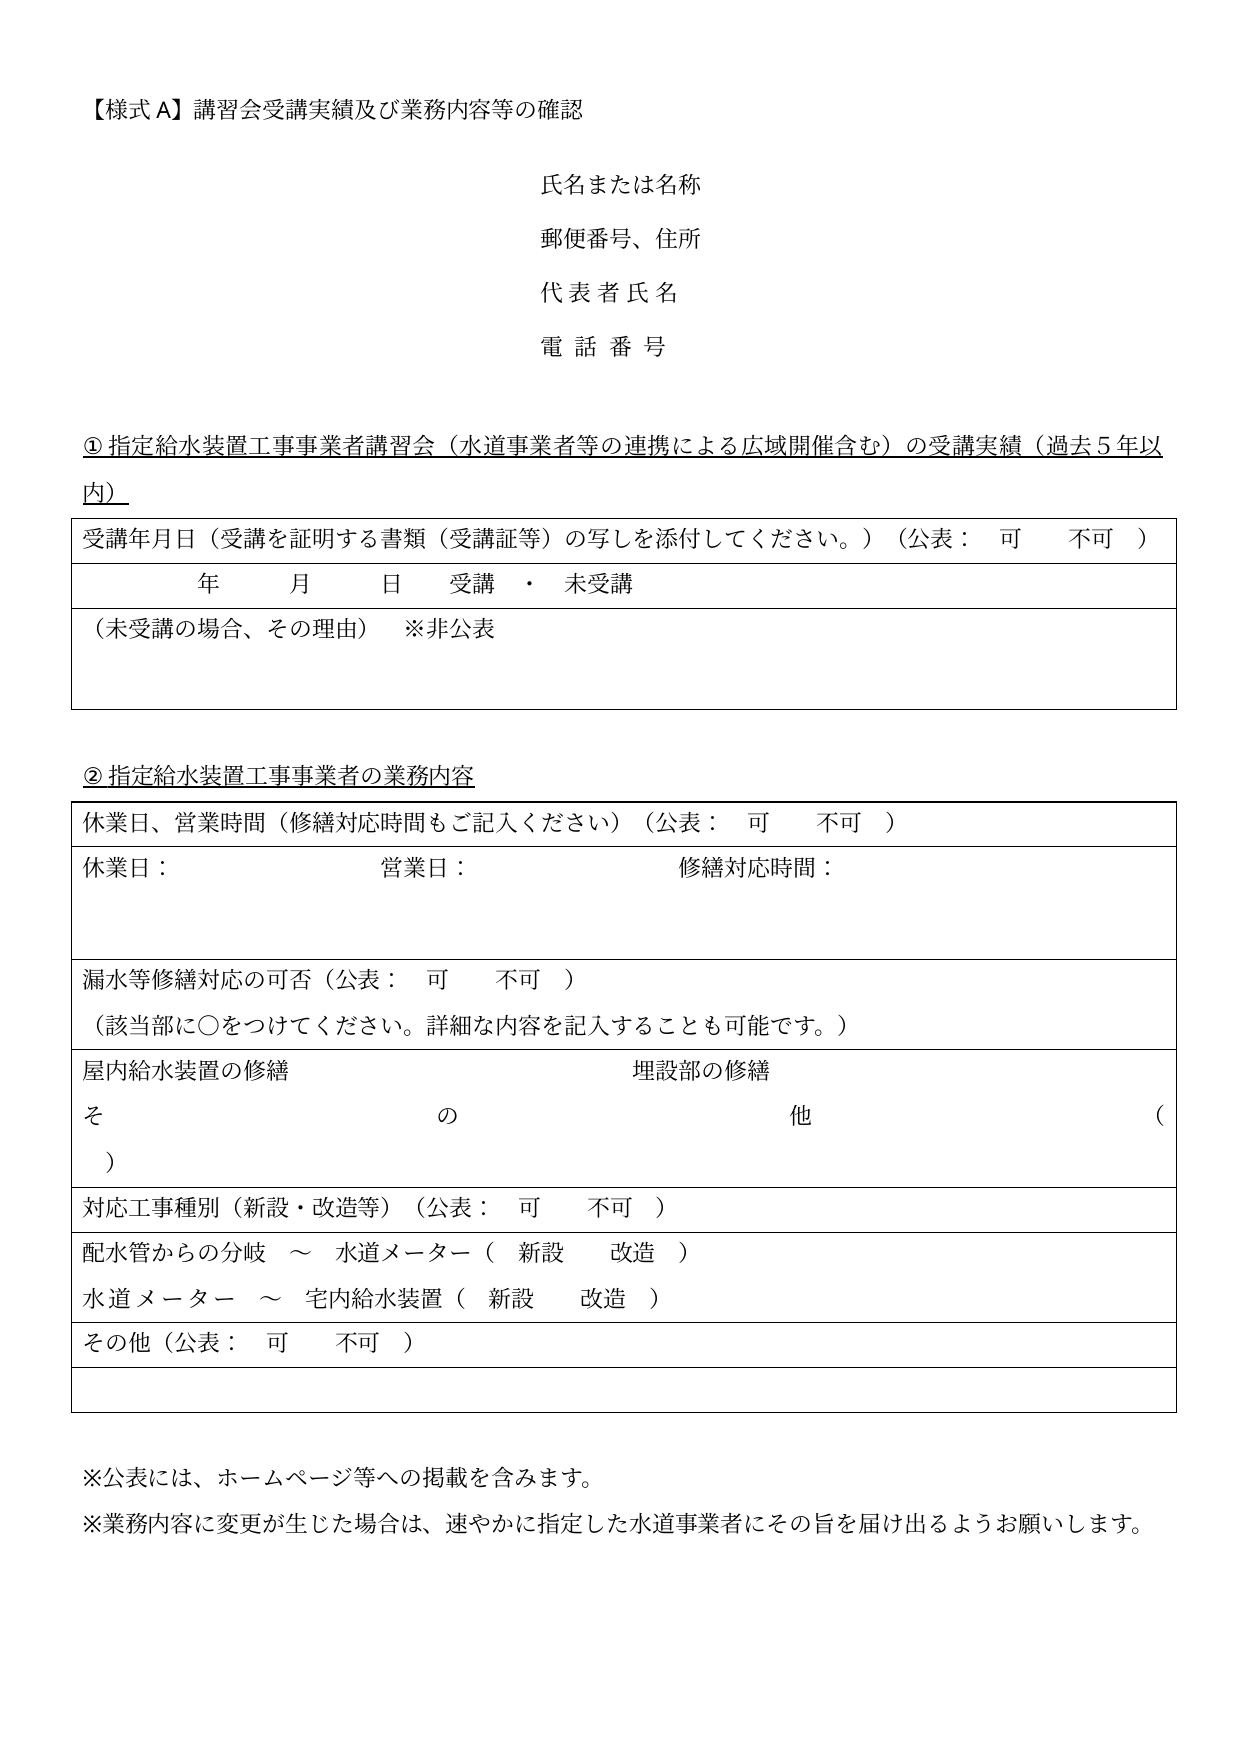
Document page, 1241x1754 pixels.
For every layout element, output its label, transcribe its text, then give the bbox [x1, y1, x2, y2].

text 代表者氏名 [83, 272, 1165, 310]
table_cell 配水管からの分岐 ～ 水道メーター（ 新設 改造 ） 水道メーター ～ 宅内給水装置（ 新設 改造 ） [72, 1233, 1176, 1322]
text ②指定給水装置工事事業者の業務内容 [83, 756, 1165, 793]
table_cell 対応工事種別（新設・改造等）（公表： 可 不可 ） [72, 1188, 1176, 1232]
table_cell 休業日： 営業日： 修繕対応時間： [72, 847, 1176, 959]
table_header 休業日、営業時間（修繕対応時間もご記入ください）（公表： 可 不可 ） [72, 803, 1176, 846]
text 郵便番号、住所 [83, 218, 1165, 256]
text ※業務内容に変更が生じた場合は、速やかに指定した水道事業者にその旨を届け出るようお願いします。 [83, 1504, 1165, 1542]
table_cell その他（公表： 可 不可 ） [72, 1323, 1176, 1367]
text 【様式A】講習会受講実績及び業務内容等の確認 [83, 89, 1165, 127]
table_header 受講年月日（受講を証明する書類（受講証等）の写しを添付してください。）（公表： 可 不可 ） [72, 519, 1176, 563]
table_cell 屋内給水装置の修繕 埋設部の修繕 その他（ ） [72, 1050, 1176, 1187]
text 電話番号 [83, 326, 1165, 364]
table_cell [72, 1368, 1176, 1412]
text ①指定給水装置工事事業者講習会（水道事業者等の連携による広域開催含む）の受講実績（過去５年以内） [83, 426, 1165, 510]
table_cell 年 月 日 受講 ・ 未受講 [72, 564, 1176, 608]
table_cell （未受講の場合、その理由） ※非公表 [72, 609, 1176, 709]
text 氏名または名称 [83, 164, 1165, 202]
text ※公表には、ホームページ等への掲載を含みます。 [83, 1458, 1165, 1496]
table_cell 漏水等修繕対応の可否（公表： 可 不可 ） （該当部に○をつけてください。詳細な内容を記入することも可能です。） [72, 960, 1176, 1049]
